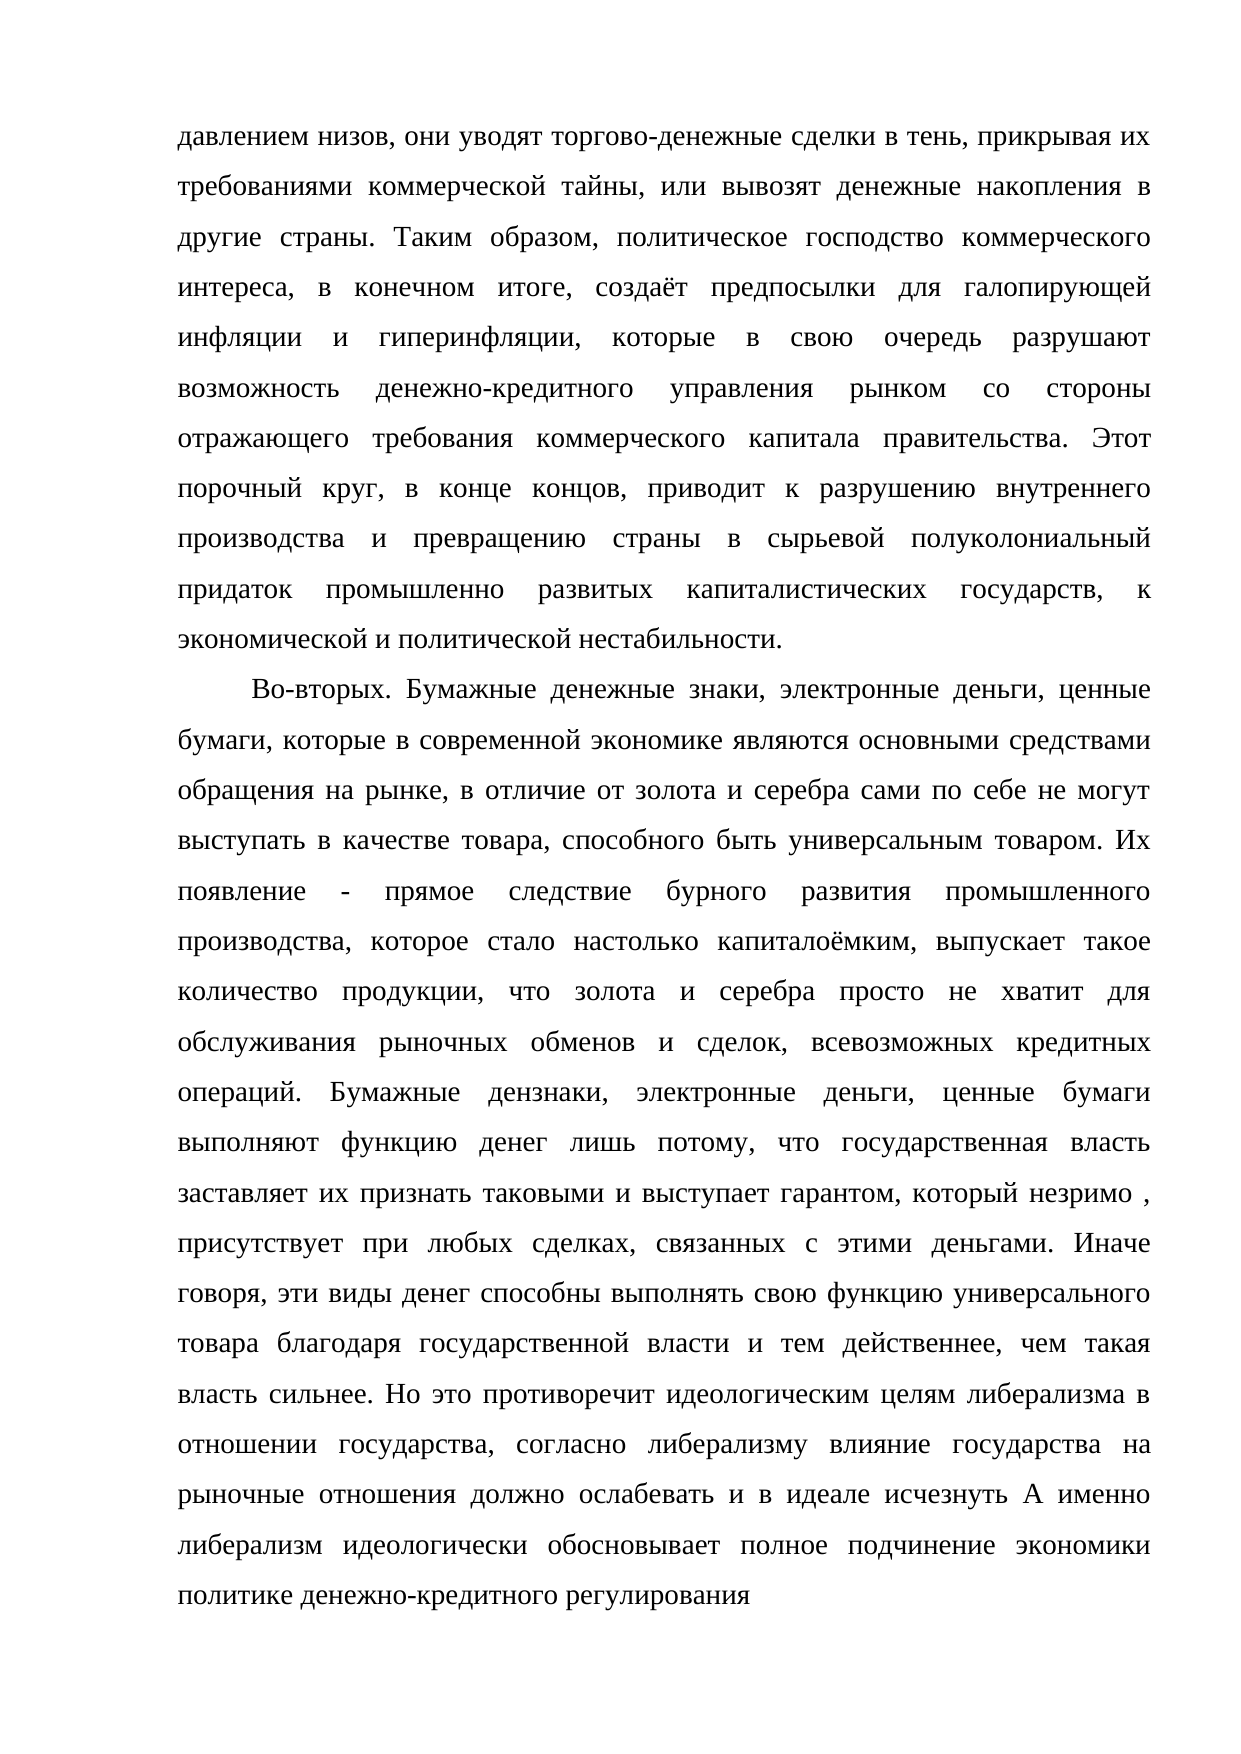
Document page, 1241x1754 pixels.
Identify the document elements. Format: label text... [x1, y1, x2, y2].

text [177, 118, 1152, 655]
text Во-вторых. Бумажные денежные знаки, электронные деньги, ценные бумаги, которые в современной экономике являются основными средствами обращения на рынке, в отличие от золота и серебра сами по себе не могут выступать в качестве товара, способного быть универсальным товаром. Их появление - прямое следствие бурного развития промышленного производства, которое стало настолько капиталоёмким, выпускает такое количество продукции, что золота и серебра просто не хватит для обслуживания рыночных обменов и сделок, всевозможных кредитных операций. Бумажные дензнаки, электронные деньги, ценные бумаги выполняют функцию денег лишь потому, что государственная власть заставляет их признать таковыми и выступает гарантом, который незримо , присутствует при любых сделках, связанных с этими деньгами. Иначе говоря, эти виды денег способны выполнять свою функцию универсального товара благодаря государственной власти и тем действеннее, чем такая власть сильнее. Но это противоречит идеологическим целям либерализма в отношении государства, согласно либерализму влияние государства на рыночные отношения должно ослабевать и в идеале исчезнуть А именно либерализм идеологически обосновывает полное подчинение экономики политике денежно-кредитного регулирования [177, 672, 1152, 1611]
